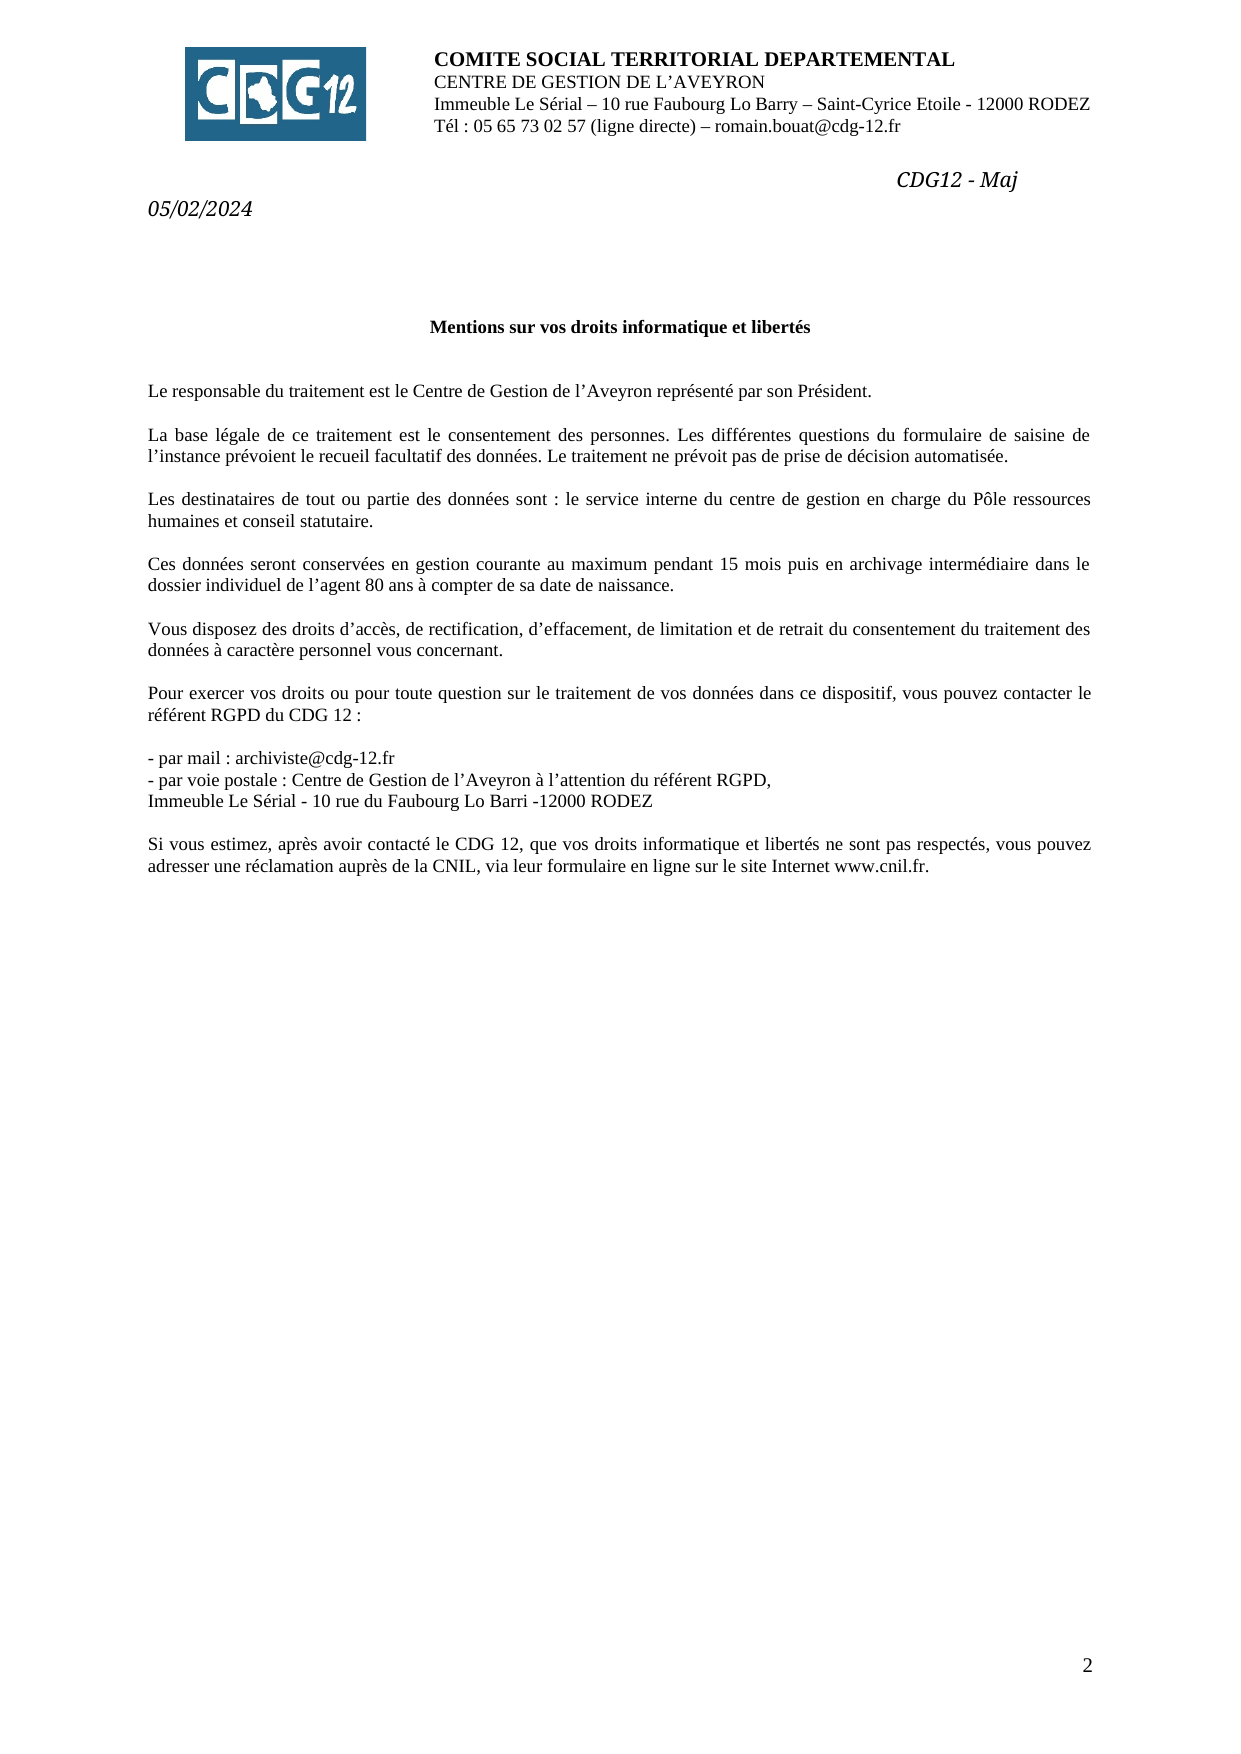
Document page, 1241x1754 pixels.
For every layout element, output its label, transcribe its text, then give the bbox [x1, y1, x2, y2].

text Si vous estimez, après avoir contacté le CDG 12, que vos droits informatique et libertés ne sont pas respectés, vous pouvez adresser une réclamation auprès de la CNIL, via leur formulaire en ligne sur le site Internet www.cnil.fr. [148, 833, 1092, 876]
text CDG12 - Maj 05/02/2024 [148, 166, 1092, 222]
text Immeuble Le Sérial - 10 rue du Faubourg Lo Barri -12000 RODEZ [148, 790, 1092, 812]
text Pour exercer vos droits ou pour toute question sur le traitement de vos données dans ce dispositif, vous pouvez contacter le référent RGPD du CDG 12 : [148, 682, 1092, 725]
picture [185, 47, 367, 141]
text La base légale de ce traitement est le consentement des personnes. Les différentes questions du formulaire de saisine de l’instance prévoient le recueil facultatif des données. Le traitement ne prévoit pas de prise de décision automatisée. [148, 423, 1092, 467]
text Le responsable du traitement est le Centre de Gestion de l’Aveyron représenté par son Président. [148, 380, 1092, 402]
text - par voie postale : Centre de Gestion de l’Aveyron à l’attention du référent RGPD, [148, 768, 1092, 790]
text Vous disposez des droits d’accès, de rectification, d’effacement, de limitation et de retrait du consentement du traitement des données à caractère personnel vous concernant. [148, 617, 1092, 661]
text Ces données seront conservées en gestion courante au maximum pendant 15 mois puis en archivage intermédiaire dans le dossier individuel de l’agent 80 ans à compter de sa date de naissance. [148, 553, 1092, 596]
text Les destinataires de tout ou partie des données sont : le service interne du centre de gestion en charge du Pôle ressources humaines et conseil statutaire. [148, 488, 1092, 531]
text Mentions sur vos droits informatique et libertés [148, 316, 1092, 337]
text - par mail : archiviste@cdg-12.fr [148, 747, 1092, 768]
